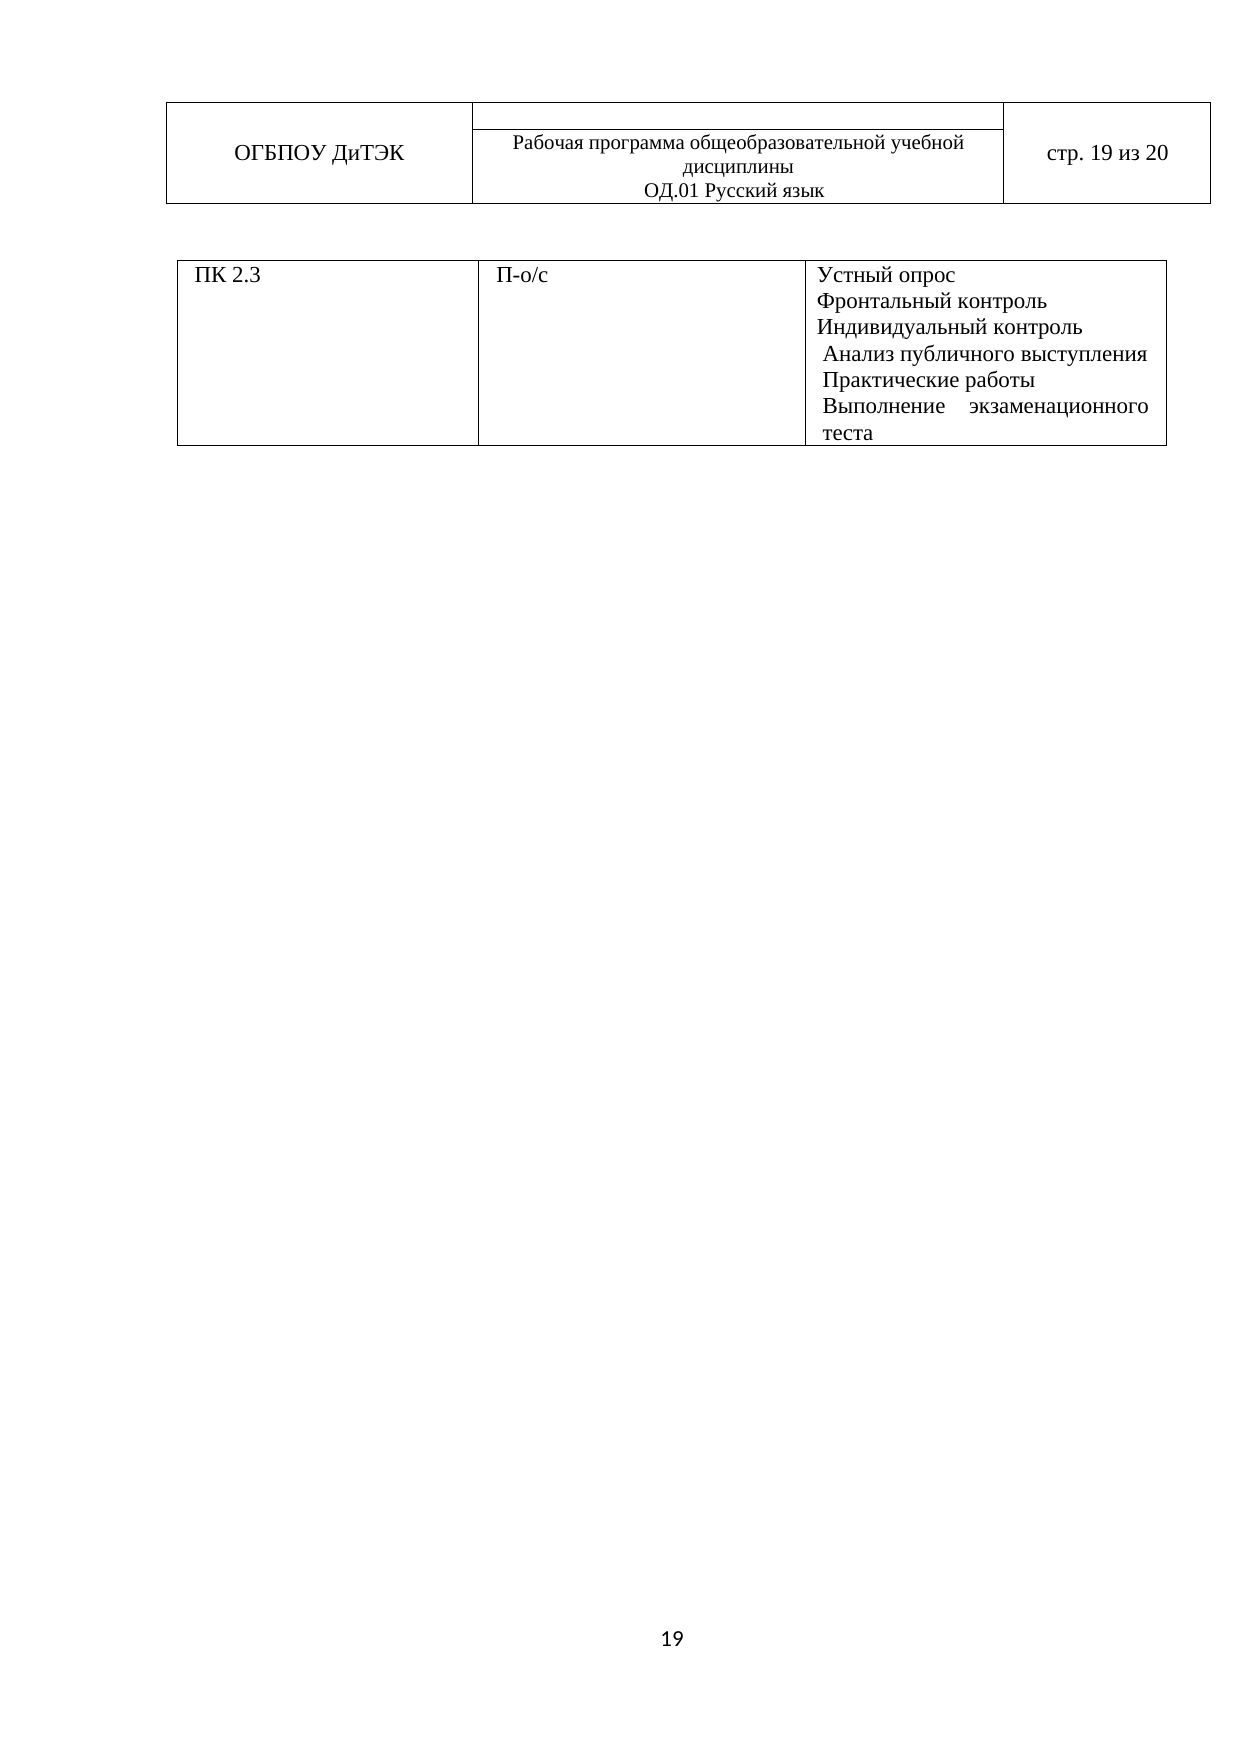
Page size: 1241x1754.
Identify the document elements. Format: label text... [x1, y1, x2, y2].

table_cell ПК 2.3 [178, 261, 478, 445]
table_cell П-о/с [479, 261, 805, 445]
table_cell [806, 261, 1166, 445]
